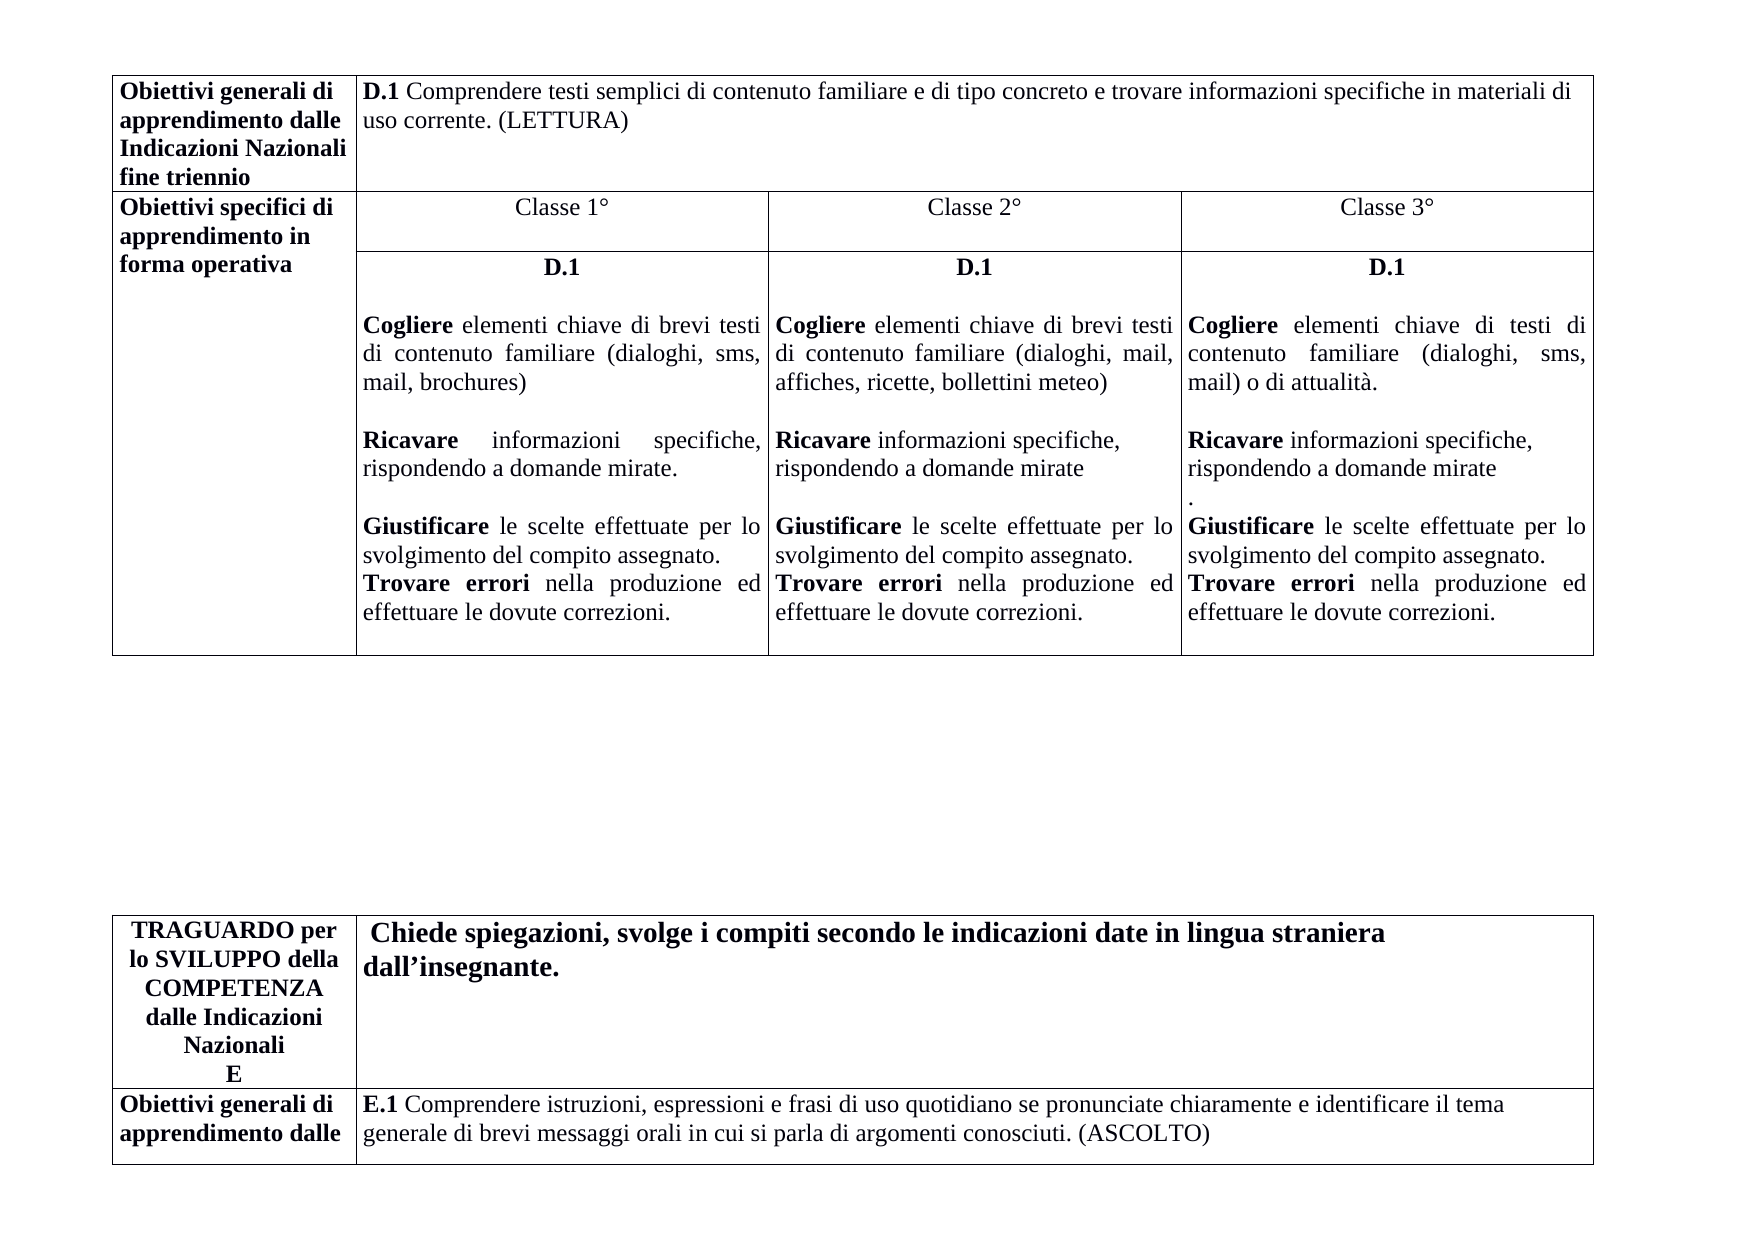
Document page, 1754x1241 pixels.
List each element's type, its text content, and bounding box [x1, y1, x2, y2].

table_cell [357, 1089, 1593, 1164]
table_cell D.1 Comprendere testi semplici di contenuto familiare e di tipo concreto e trovare informazioni specifiche in materiali di uso corrente. (LETTURA) [357, 76, 1593, 191]
table_cell D.1 Cogliere elementi chiave di testi di contenuto familiare (dialoghi, sms, mail) o di attualità. Ricavare informazioni specifiche, rispondendo a domande mirate . Giustificare le scelte effettuate per lo svolgimento del compito assegnato. Trovare errori nella produzione ed effettuare le dovute correzioni. [1182, 252, 1593, 655]
table_cell Classe 2° [769, 192, 1181, 251]
table_cell Obiettivi specifici di apprendimento in forma operativa [113, 192, 356, 655]
table_header Chiede spiegazioni, svolge i compiti secondo le indicazioni date in lingua straniera dall’insegnante. [357, 916, 1593, 1088]
table_cell D.1 Cogliere elementi chiave di brevi testi di contenuto familiare (dialoghi, sms, mail, brochures) Ricavare informazioni specifiche, rispondendo a domande mirate. Giustificare le scelte effettuate per lo svolgimento del compito assegnato. Trovare errori nella produzione ed effettuare le dovute correzioni. [357, 252, 768, 655]
table_cell Obiettivi generali di apprendimento dalle Indicazioni Nazionali fine triennio [113, 76, 356, 191]
table_cell D.1 Cogliere elementi chiave di brevi testi di contenuto familiare (dialoghi, mail, affiches, ricette, bollettini meteo) Ricavare informazioni specifiche, rispondendo a domande mirate Giustificare le scelte effettuate per lo svolgimento del compito assegnato. Trovare errori nella produzione ed effettuare le dovute correzioni. [769, 252, 1181, 655]
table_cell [113, 1089, 356, 1164]
table_cell Classe 3° [1182, 192, 1593, 251]
table_cell Classe 1° [357, 192, 768, 251]
table_header TRAGUARDO per lo SVILUPPO della COMPETENZA dalle Indicazioni Nazionali E [113, 916, 356, 1088]
